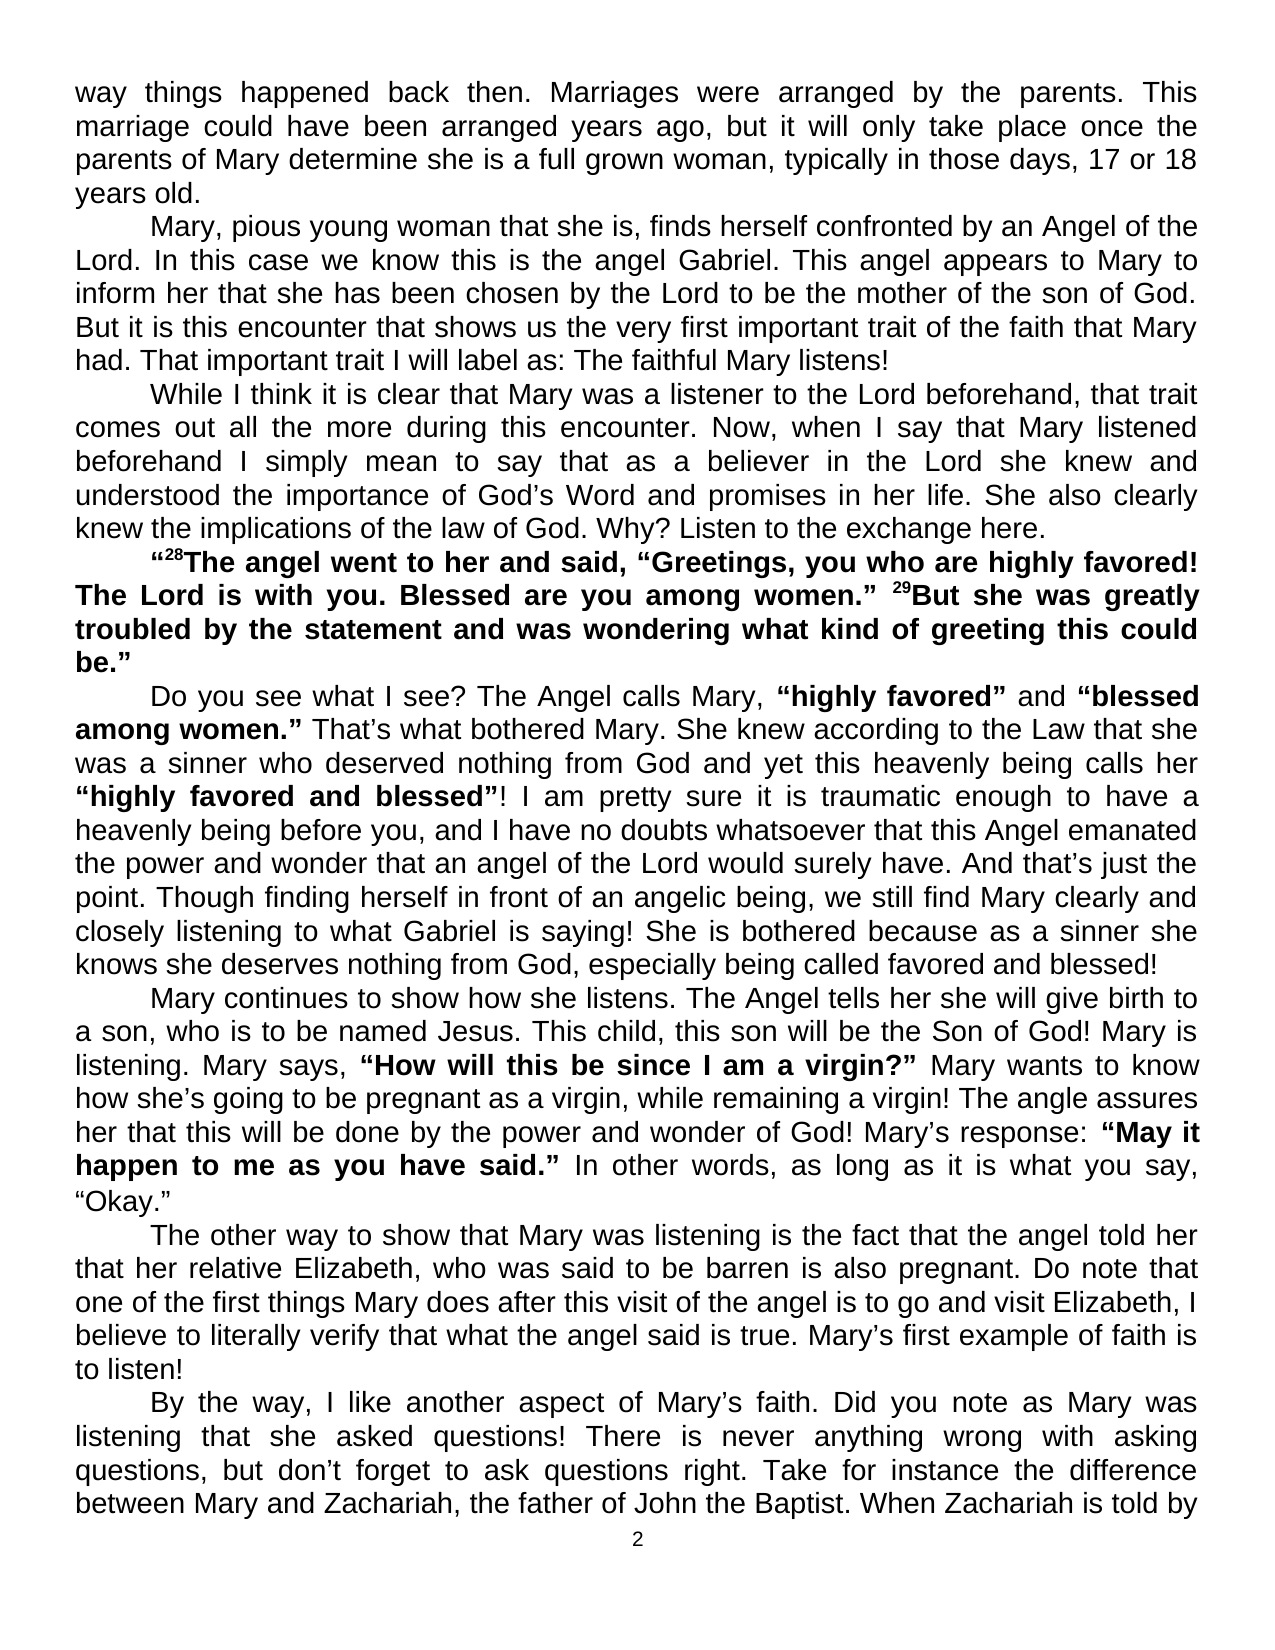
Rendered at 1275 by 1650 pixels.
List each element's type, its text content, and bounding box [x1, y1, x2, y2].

text “28The angel went to her and said, “Greetings, you who are highly favored! The Lord is with you. Blessed are you among women.” 29But she was greatly troubled by the statement and was wondering what kind of greeting this could be.” [75, 544, 1200, 679]
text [75, 1386, 1200, 1520]
text Mary continues to show how she listens. The Angel tells her she will give birth to a son, who is to be named Jesus. This child, this son will be the Son of God! Mary is listening. Mary says, “How will this be since I am a virgin?” Mary wants to know how she’s going to be pregnant as a virgin, while remaining a virgin! The angle assures her that this will be done by the power and wonder of God! Mary’s response: “May it happen to me as you have said.” In other words, as long as it is what you say, “Okay.” [75, 981, 1200, 1218]
text Do you see what I see? The Angel calls Mary, “highly favored” and “blessed among women.” That’s what bothered Mary. She knew according to the Law that she was a sinner who deserved nothing from God and yet this heavenly being calls her “highly favored and blessed”! I am pretty sure it is traumatic enough to have a heavenly being before you, and I have no doubts whatsoever that this Angel emanated the power and wonder that an angel of the Lord would surely have. And that’s just the point. Though finding herself in front of an angelic being, we still find Mary clearly and closely listening to what Gabriel is saying! She is bothered because as a sinner she knows she deserves nothing from God, especially being called favored and blessed! [75, 679, 1200, 981]
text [75, 75, 1200, 209]
text Mary, pious young woman that she is, finds herself confronted by an Angel of the Lord. In this case we know this is the angel Gabriel. This angel appears to Mary to inform her that she has been chosen by the Lord to be the mother of the son of God. But it is this encounter that shows us the very first important trait of the faith that Mary had. That important trait I will label as: The faithful Mary listens! [75, 209, 1200, 377]
text While I think it is clear that Mary was a listener to the Lord beforehand, that trait comes out all the more during this encounter. Now, when I say that Mary listened beforehand I simply mean to say that as a believer in the Lord she knew and understood the importance of God’s Word and promises in her life. She also clearly knew the implications of the law of God. Why? Listen to the exchange here. [75, 377, 1200, 544]
text The other way to show that Mary was listening is the fact that the angel told her that her relative Elizabeth, who was said to be barren is also pregnant. Do note that one of the first things Mary does after this visit of the angel is to go and visit Elizabeth, I believe to literally verify that what the angel said is true. Mary’s first example of faith is to listen! [75, 1218, 1200, 1386]
